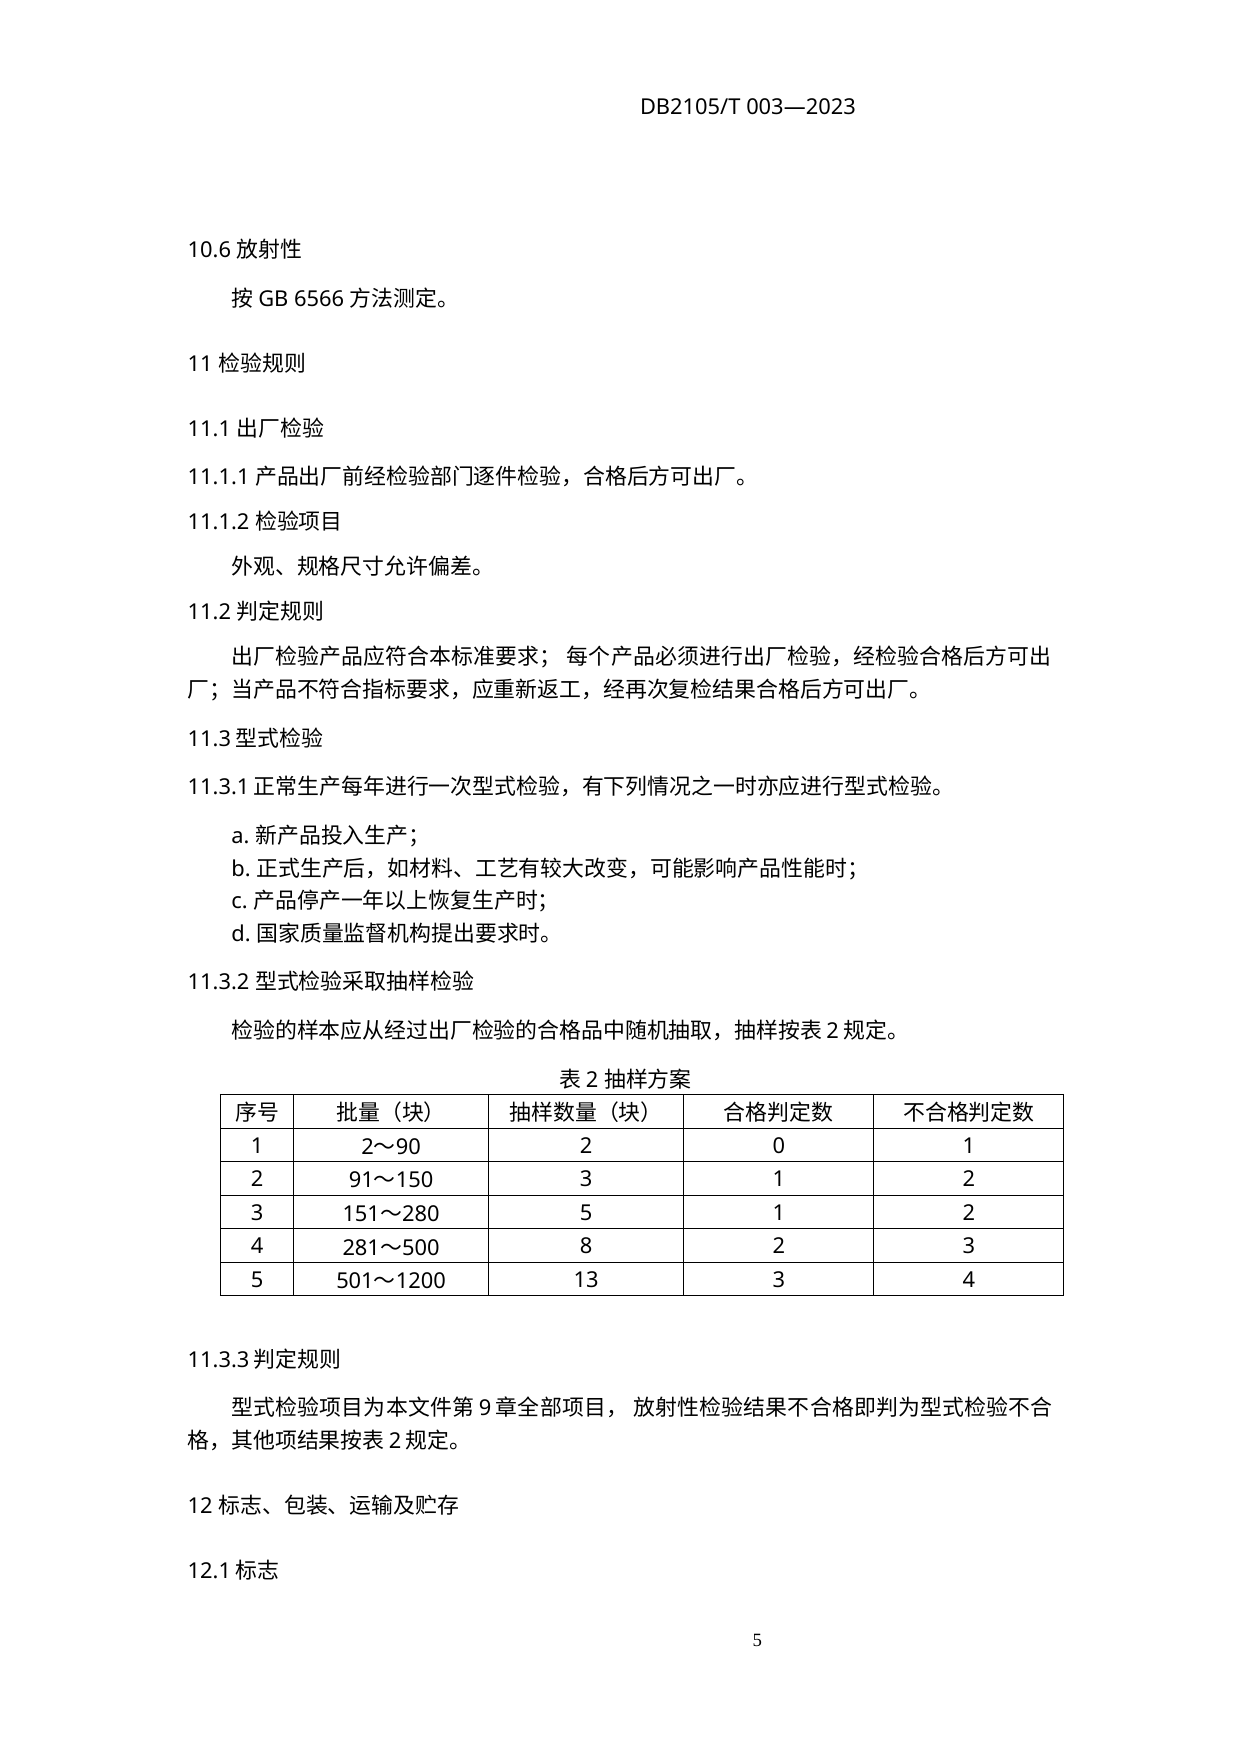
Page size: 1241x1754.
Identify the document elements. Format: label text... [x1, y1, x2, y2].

list 11 检验规则 [187, 345, 1053, 378]
list 11.1 出厂检验 [187, 410, 1053, 443]
table_cell 2 [874, 1196, 1063, 1228]
table_cell 4 [874, 1263, 1063, 1295]
table_header 序号 [221, 1095, 293, 1127]
table_cell 2 [684, 1229, 873, 1262]
list 10.6 放射性 [187, 231, 1053, 264]
table_cell 2 [874, 1162, 1063, 1194]
text 11.1.1 产品出厂前经检验部门逐件检验，合格后方可出厂。 [187, 459, 1053, 491]
table_cell 2～90 [294, 1129, 488, 1161]
table_cell 1 [874, 1129, 1063, 1161]
table_cell 91～150 [294, 1162, 488, 1194]
text d. 国家质量监督机构提出要求时。 [187, 915, 1053, 948]
table_header 合格判定数 [684, 1095, 873, 1127]
table_cell 8 [489, 1229, 683, 1262]
table_cell 3 [489, 1162, 683, 1194]
table_cell 13 [489, 1263, 683, 1295]
table_header 抽样数量（块） [489, 1095, 683, 1127]
list 检验的样本应从经过出厂检验的合格品中随机抽取，抽样按表2规定。 [187, 1013, 1053, 1045]
table_cell 3 [221, 1196, 293, 1228]
text 按 GB 6566 方法测定。 [187, 280, 1053, 313]
text 表2 抽样方案 [187, 1061, 1053, 1094]
text b. 正式生产后，如材料、工艺有较大改变，可能影响产品性能时； [187, 850, 1053, 883]
table_cell 1 [684, 1162, 873, 1194]
list 11.3.2 型式检验采取抽样检验 [187, 964, 1053, 996]
list 型式检验项目为本文件第9章全部项目， 放射性检验结果不合格即判为型式检验不合格，其他项结果按表2规定。 [187, 1390, 1053, 1455]
table_cell 3 [684, 1263, 873, 1295]
table_header 批量（块） [294, 1095, 488, 1127]
table_cell 1 [684, 1196, 873, 1228]
table_cell 4 [221, 1229, 293, 1262]
table_header 不合格判定数 [874, 1095, 1063, 1127]
table_cell 281～500 [294, 1229, 488, 1262]
list 11.3型式检验 [187, 720, 1053, 753]
list 11.3.1正常生产每年进行一次型式检验，有下列情况之一时亦应进行型式检验。 [187, 769, 1053, 801]
table_cell 501～1200 [294, 1263, 488, 1295]
table_cell 2 [489, 1129, 683, 1161]
table_cell 5 [489, 1196, 683, 1228]
text 11.1.2 检验项目 [187, 504, 1053, 536]
text 11.2 判定规则 [187, 594, 1053, 626]
table_cell 5 [221, 1263, 293, 1295]
text 外观、规格尺寸允许偏差。 [187, 549, 1053, 581]
table_cell 2 [221, 1162, 293, 1194]
list 12 标志、包装、运输及贮存 [187, 1487, 1053, 1520]
table_cell 0 [684, 1129, 873, 1161]
text a. 新产品投入生产； [187, 818, 1053, 850]
table_cell 151～280 [294, 1196, 488, 1228]
text c. 产品停产一年以上恢复生产时； [187, 883, 1053, 915]
text 出厂检验产品应符合本标准要求； 每个产品必须进行出厂检验，经检验合格后方可出厂；当产品不符合指标要求，应重新返工，经再次复检结果合格后方可出厂。 [187, 639, 1053, 704]
text 11.3.3判定规则 [187, 1341, 1053, 1374]
list 12.1标志 [187, 1552, 1053, 1585]
table_cell 1 [221, 1129, 293, 1161]
table_cell 3 [874, 1229, 1063, 1262]
